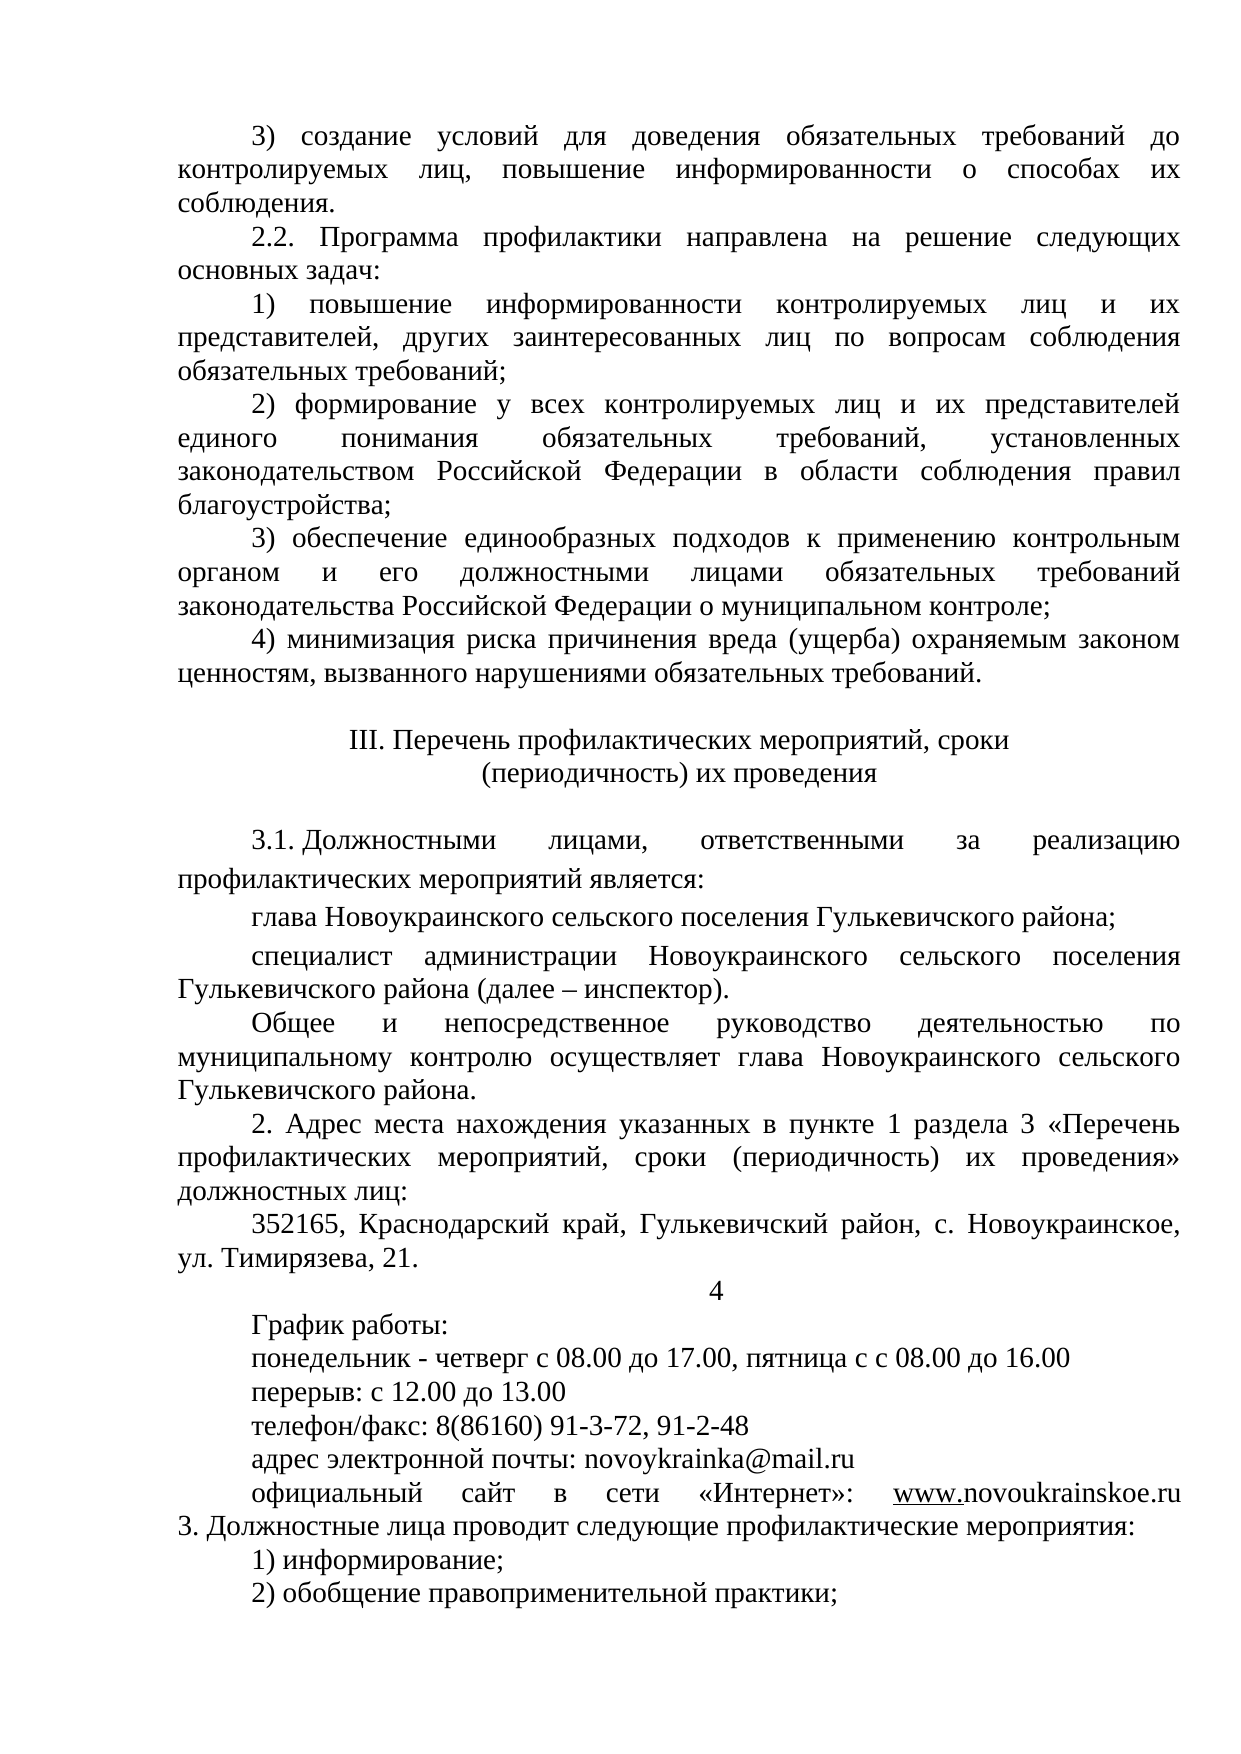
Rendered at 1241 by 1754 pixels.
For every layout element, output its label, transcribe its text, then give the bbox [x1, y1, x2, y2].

text (периодичность) их проведения [177, 755, 1181, 789]
text 2) обобщение правоприменительной практики; [177, 1575, 1181, 1609]
text 1) информирование; [177, 1542, 1181, 1575]
text Общее и непосредственное руководство деятельностью по муниципальному контролю осуществляет глава Новоукраинского сельского Гулькевичского района. [177, 1005, 1181, 1106]
text перерыв: с 12.00 до 13.00 [177, 1374, 1181, 1408]
text понедельник - четверг с 08.00 до 17.00, пятница с с 08.00 до 16.00 [177, 1341, 1181, 1374]
text 4 [177, 1273, 1181, 1307]
text 3) обеспечение единообразных подходов к применению контрольным органом и его должностными лицами обязательных требований законодательства Российской Федерации о муниципальном контроле; [177, 521, 1181, 621]
text 2) формирование у всех контролируемых лиц и их представителей единого понимания обязательных требований, установленных законодательством Российской Федерации в области соблюдения правил благоустройства; [177, 386, 1181, 521]
text глава Новоукраинского сельского поселения Гулькевичского района; [177, 899, 1181, 933]
text III. Перечень профилактических мероприятий, сроки [177, 722, 1181, 755]
text официальный сайт в сети «Интернет»: www.novoukrainskoe.ru 3. Должностные лица проводит следующие профилактические мероприятия: [177, 1475, 1181, 1542]
text 4) минимизация риска причинения вреда (ущерба) охраняемым законом ценностям, вызванного нарушениями обязательных требований. [177, 621, 1181, 688]
text специалист администрации Новоукраинского сельского поселения Гулькевичского района (далее – инспектор). [177, 938, 1181, 1005]
text 352165, Краснодарский край, Гулькевичский район, с. Новоукраинское, ул. Тимирязева, 21. [177, 1206, 1181, 1273]
text 3.1. Должностными лицами, ответственными за реализацию профилактических мероприятий является: [177, 822, 1181, 894]
text 1) повышение информированности контролируемых лиц и их представителей, других заинтересованных лиц по вопросам соблюдения обязательных требований; [177, 286, 1181, 386]
text 2.2. Программа профилактики направлена на решение следующих основных задач: [177, 219, 1181, 286]
text 2. Адрес места нахождения указанных в пункте 1 раздела 3 «Перечень профилактических мероприятий, сроки (периодичность) их проведения» должностных лиц: [177, 1106, 1181, 1206]
text 3) создание условий для доведения обязательных требований до контролируемых лиц, повышение информированности о способах их соблюдения. [177, 118, 1181, 219]
text График работы: [177, 1307, 1181, 1341]
text адрес электронной почты: novoykrainka@mail.ru [177, 1441, 1181, 1475]
text телефон/факс: 8(86160) 91-3-72, 91-2-48 [177, 1408, 1181, 1441]
